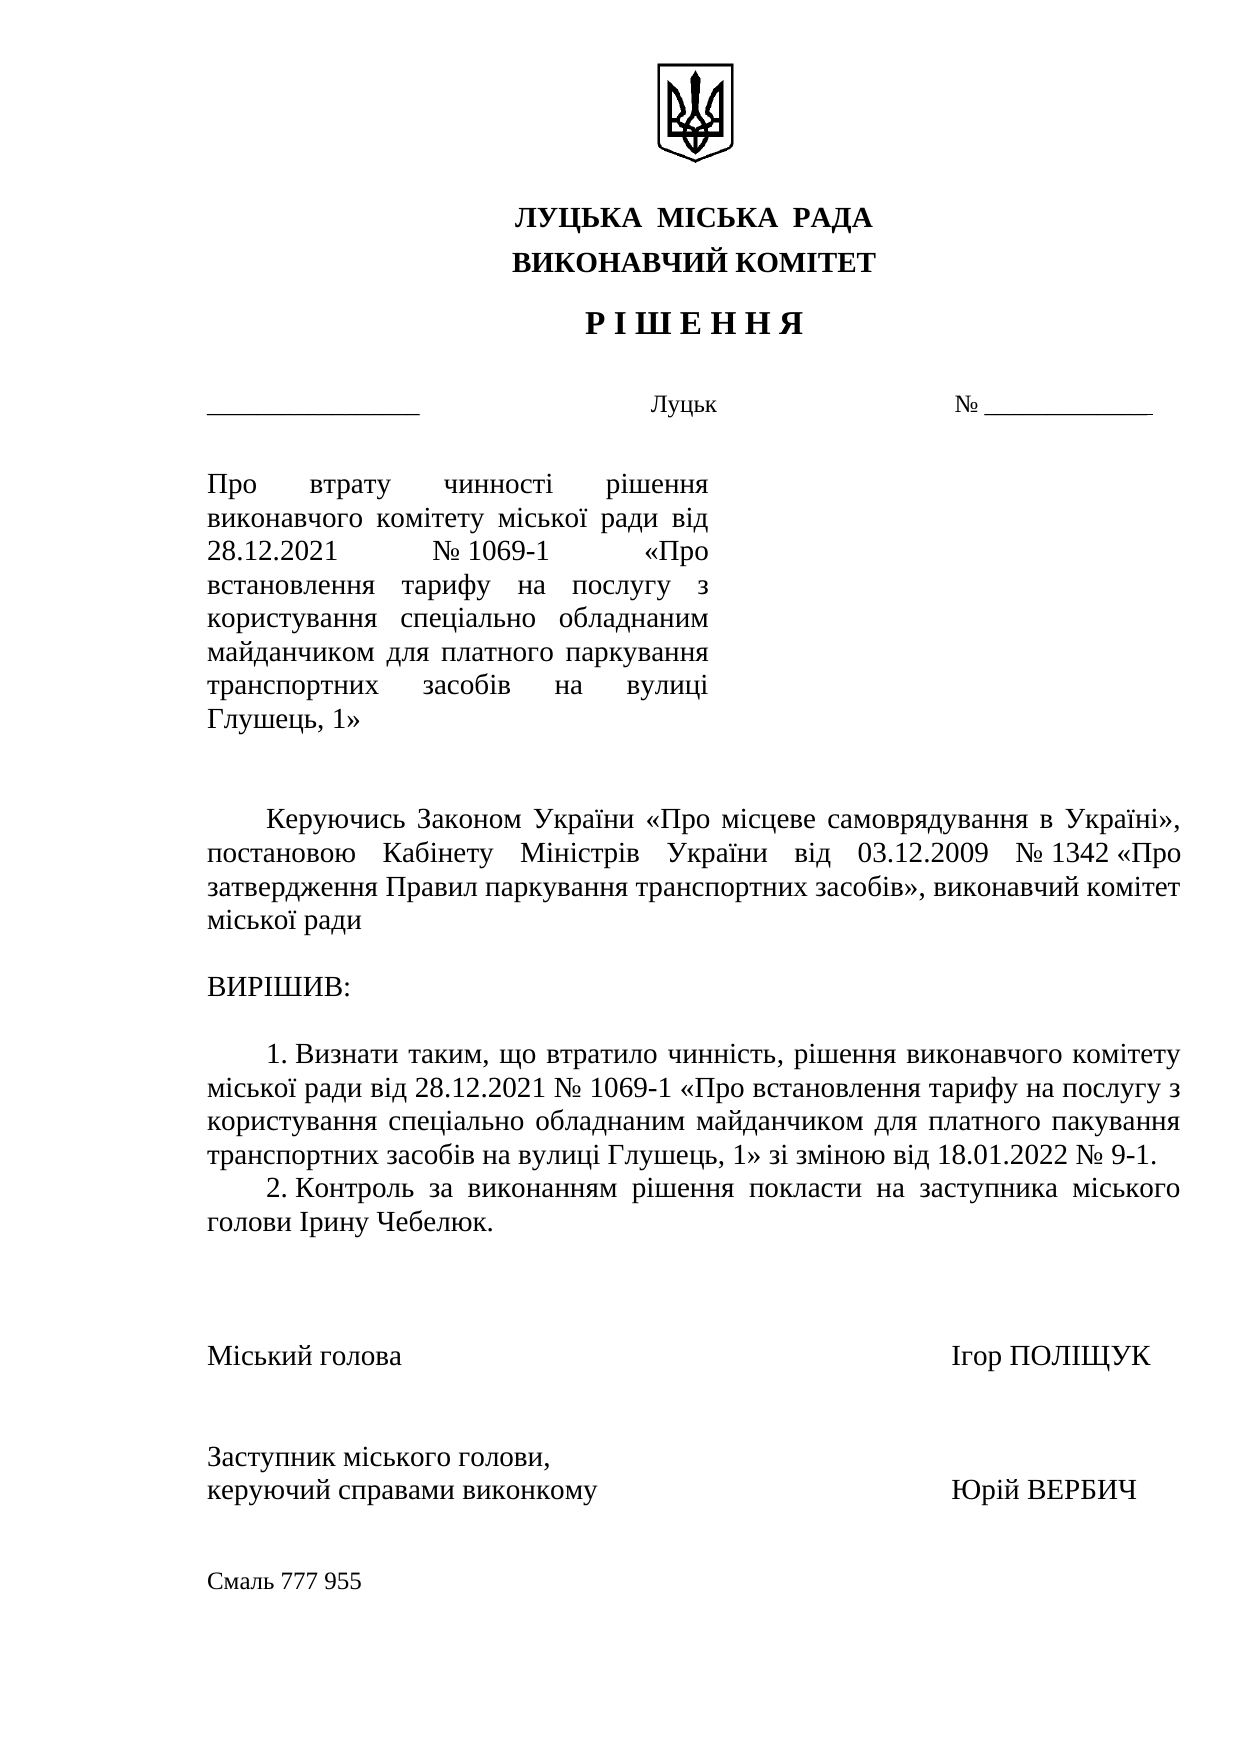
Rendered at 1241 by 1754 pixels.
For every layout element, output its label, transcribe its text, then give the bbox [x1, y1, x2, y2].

text 2. Контроль за виконанням рішення покласти на заступника міського голови Ірину Чебелюк. [207, 1171, 1181, 1238]
text _________________ Луцьк № _____________ [207, 389, 1181, 418]
subtitle Р І Ш Е Н Н Я [207, 303, 1181, 342]
text Міський голова Ігор ПОЛІЩУК [207, 1338, 1181, 1372]
text ВИРІШИВ: [207, 969, 1181, 1003]
text 1. Визнати таким, що втратило чинність, рішення виконавчого комітету міської ради від 28.12.2021 № 1069-1 «Про встановлення тарифу на послугу з користування спеціально обладнаним майданчиком для платного пакування транспортних засобів на вулиці Глушець, 1» зі зміною від 18.01.2022 № 9-1. [207, 1036, 1181, 1171]
text керуючий справами виконкому Юрій ВЕРБИЧ [207, 1472, 1181, 1506]
text Смаль 777 955 [207, 1566, 1181, 1594]
text Про втрату чинності рішення виконавчого комітету міської ради від 28.12.2021 № 1069-1 «Про встановлення тарифу на послугу з користування спеціально обладнаним майданчиком для платного паркування транспортних засобів на вулиці Глушець, 1» [207, 466, 709, 734]
text Керуючись Законом України «Про місцеве самоврядування в Україні», постановою Кабінету Міністрів України від 03.12.2009 № 1342 «Про затвердження Правил паркування транспортних засобів», виконавчий комітет міської ради [207, 802, 1181, 936]
subtitle ЛУЦЬКА МІСЬКА РАДА [207, 200, 1181, 234]
subtitle ВИКОНАВЧИЙ КОМІТЕТ [207, 246, 1181, 279]
text Заступник міського голови, [207, 1439, 1181, 1472]
